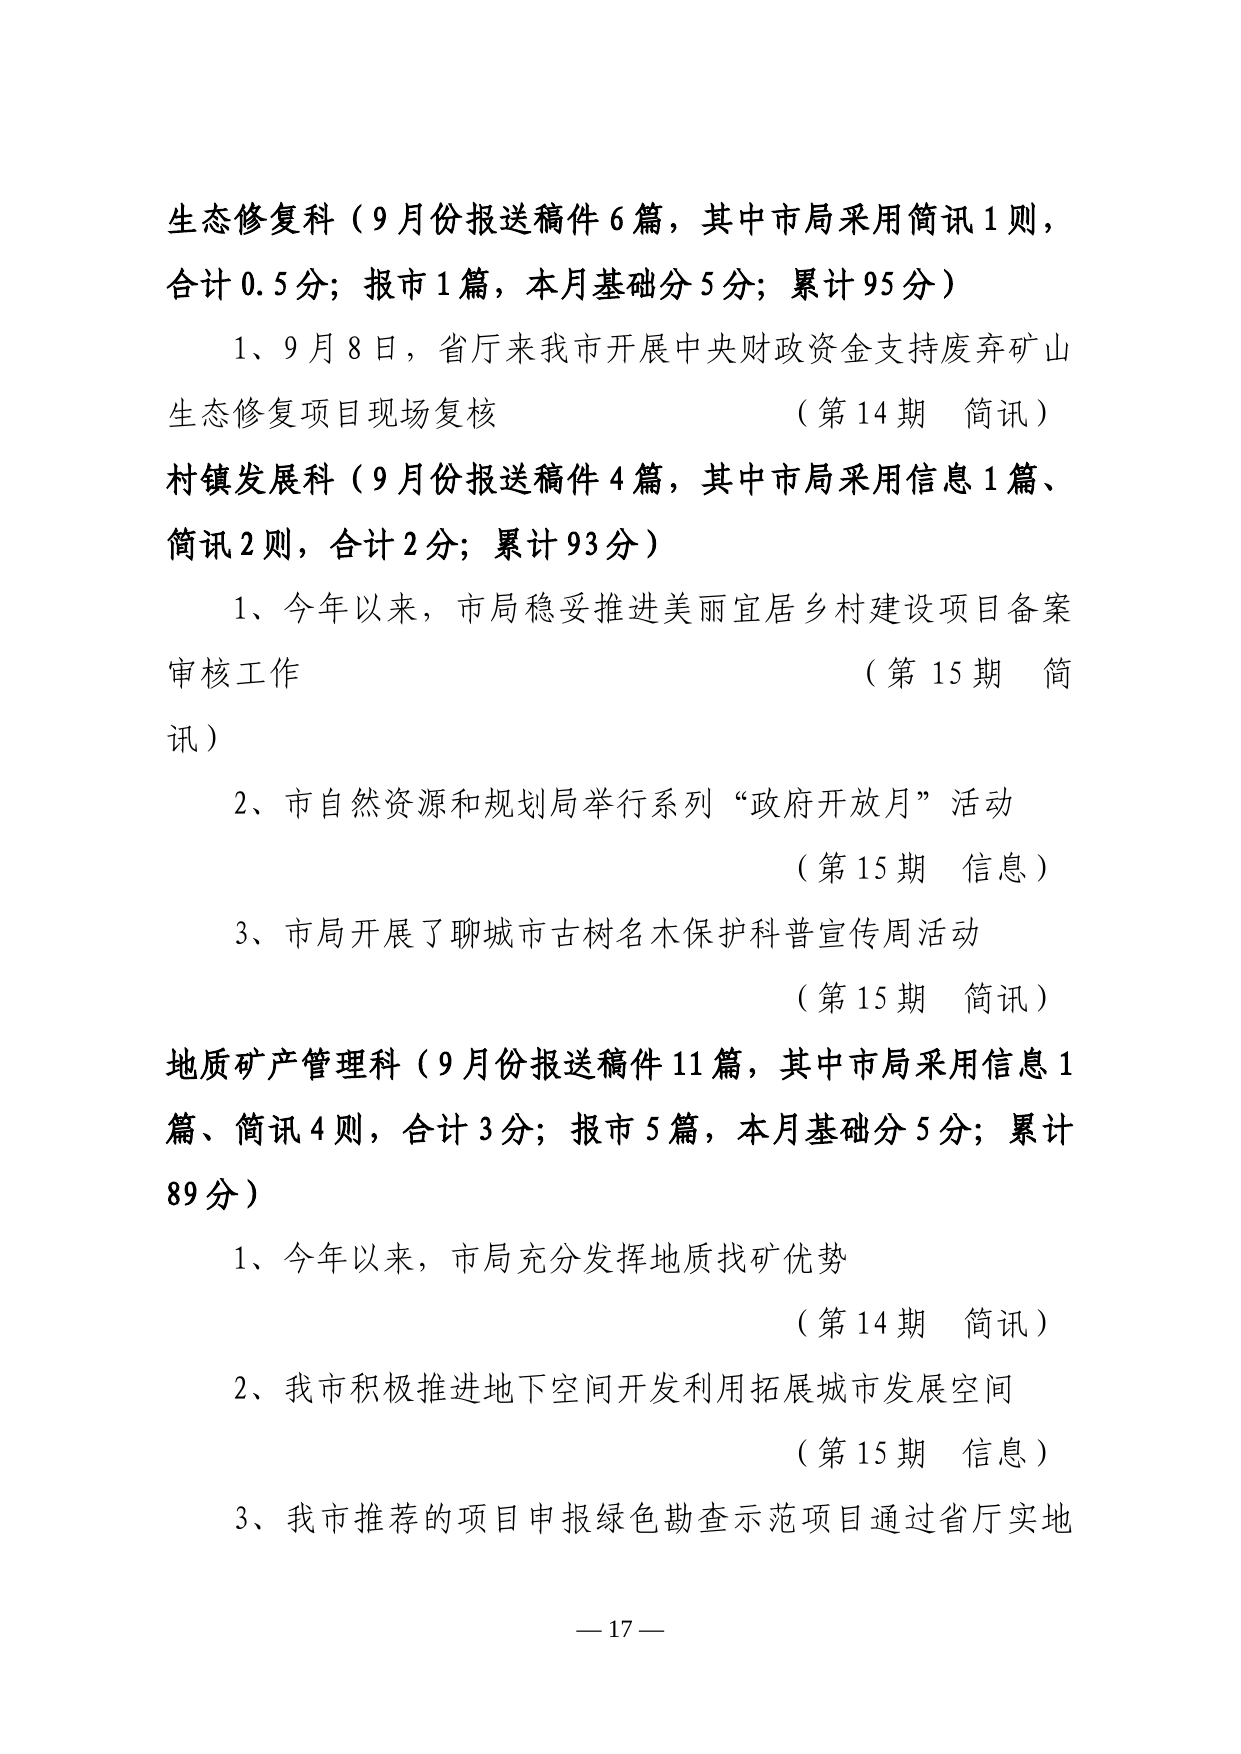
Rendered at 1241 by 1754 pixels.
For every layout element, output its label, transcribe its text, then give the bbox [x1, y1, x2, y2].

list 市局开展了聊城市古树名木保护科普宣传周活动 [165, 899, 1075, 964]
text （第15期 信息） [165, 1419, 1075, 1484]
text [165, 1484, 1075, 1549]
text 生态修复科（9月份报送稿件6篇，其中市局采用简讯1则，合计0.5分；报市1篇，本月基础分5分；累计95分） [165, 184, 1075, 314]
text （第15期 信息） [165, 834, 1075, 899]
text （第15期 简讯） [165, 964, 1075, 1029]
list 今年以来，市局充分发挥地质找矿优势 [165, 1224, 1075, 1289]
text 2、我市积极推进地下空间开发利用拓展城市发展空间 [165, 1354, 1075, 1419]
text 1、9月8日，省厅来我市开展中央财政资金支持废弃矿山生态修复项目现场复核 （第14期 简讯） [165, 314, 1075, 444]
text 地质矿产管理科（9月份报送稿件11篇，其中市局采用信息1篇、简讯4则，合计3分；报市5篇，本月基础分5分；累计89分） [165, 1029, 1075, 1224]
list 今年以来，市局稳妥推进美丽宜居乡村建设项目备案审核工作 （第15期 简讯） [165, 574, 1075, 769]
text 村镇发展科（9月份报送稿件4篇，其中市局采用信息1篇、简讯2则，合计2分；累计93分） [165, 444, 1075, 574]
list 市自然资源和规划局举行系列“政府开放月”活动 [165, 769, 1075, 834]
text （第14期 简讯） [165, 1289, 1075, 1354]
